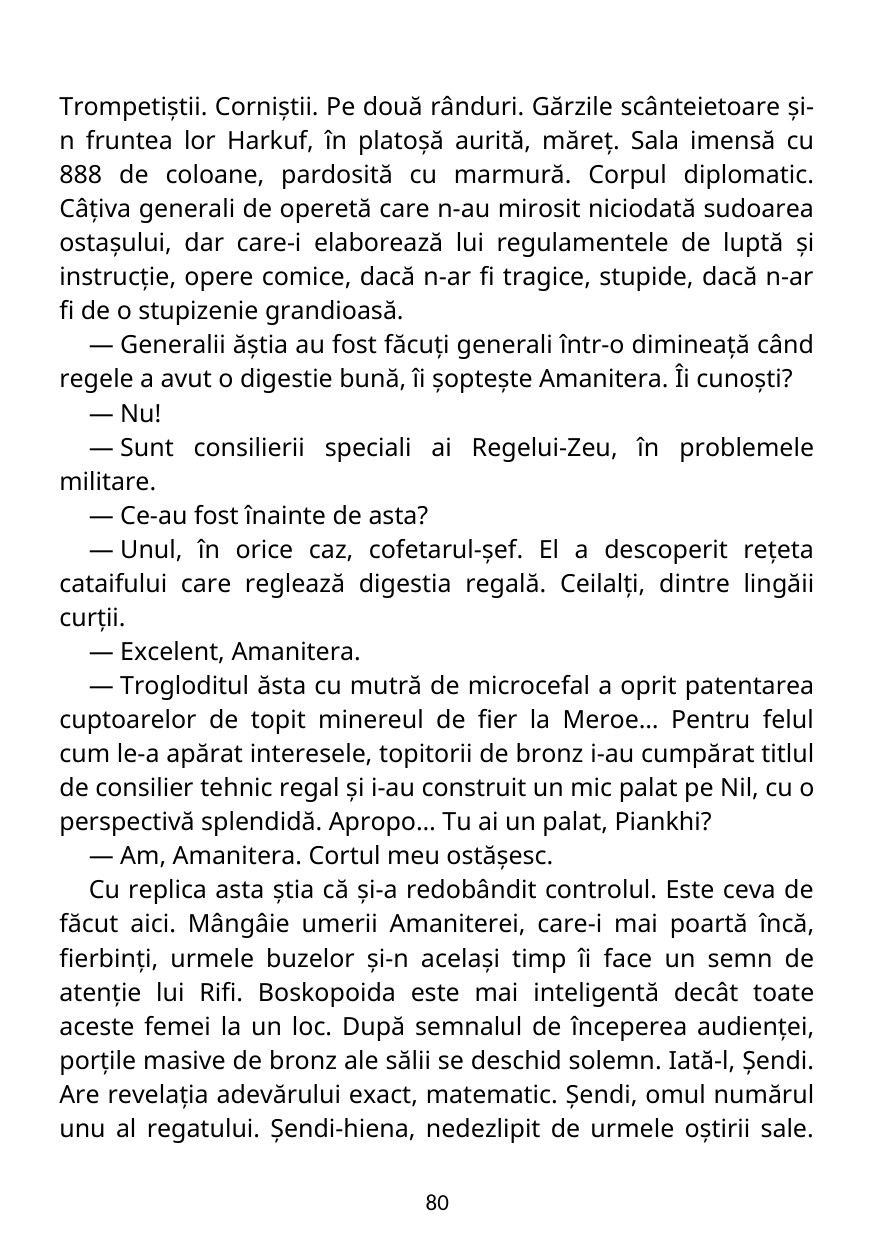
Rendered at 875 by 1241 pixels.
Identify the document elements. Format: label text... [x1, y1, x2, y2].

text ― Nu! [59, 395, 815, 429]
text ― Unul, în orice caz, cofetarul-şef. El a descoperit reţeta cataifului care reglează digestia regală. Ceilalţi, dintre lingăii curţii. [59, 531, 815, 634]
text ― Trogloditul ăsta cu mutră de microcefal a oprit patentarea cuptoarelor de topit minereul de fier la Meroe… Pentru felul cum le-a apărat interesele, topitorii de bronz i-au cumpărat titlul de consilier tehnic regal şi i-au construit un mic palat pe Nil, cu o perspectivă splendidă. Apropo… Tu ai un palat, Piankhi? [59, 668, 815, 838]
text ― Am, Amanitera. Cortul meu ostăşesc. [59, 838, 815, 872]
text ― Ce-au fost înainte de asta? [59, 497, 815, 531]
text ― Generalii ăştia au fost făcuţi generali într-o dimineaţă când regele a avut o digestie bună, îi şopteşte Amanitera. Îi cunoşti? [59, 327, 815, 395]
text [59, 872, 815, 1144]
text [59, 89, 815, 327]
text ― Sunt consilierii speciali ai Regelui-Zeu, în problemele militare. [59, 429, 815, 497]
text ― Excelent, Amanitera. [59, 634, 815, 668]
